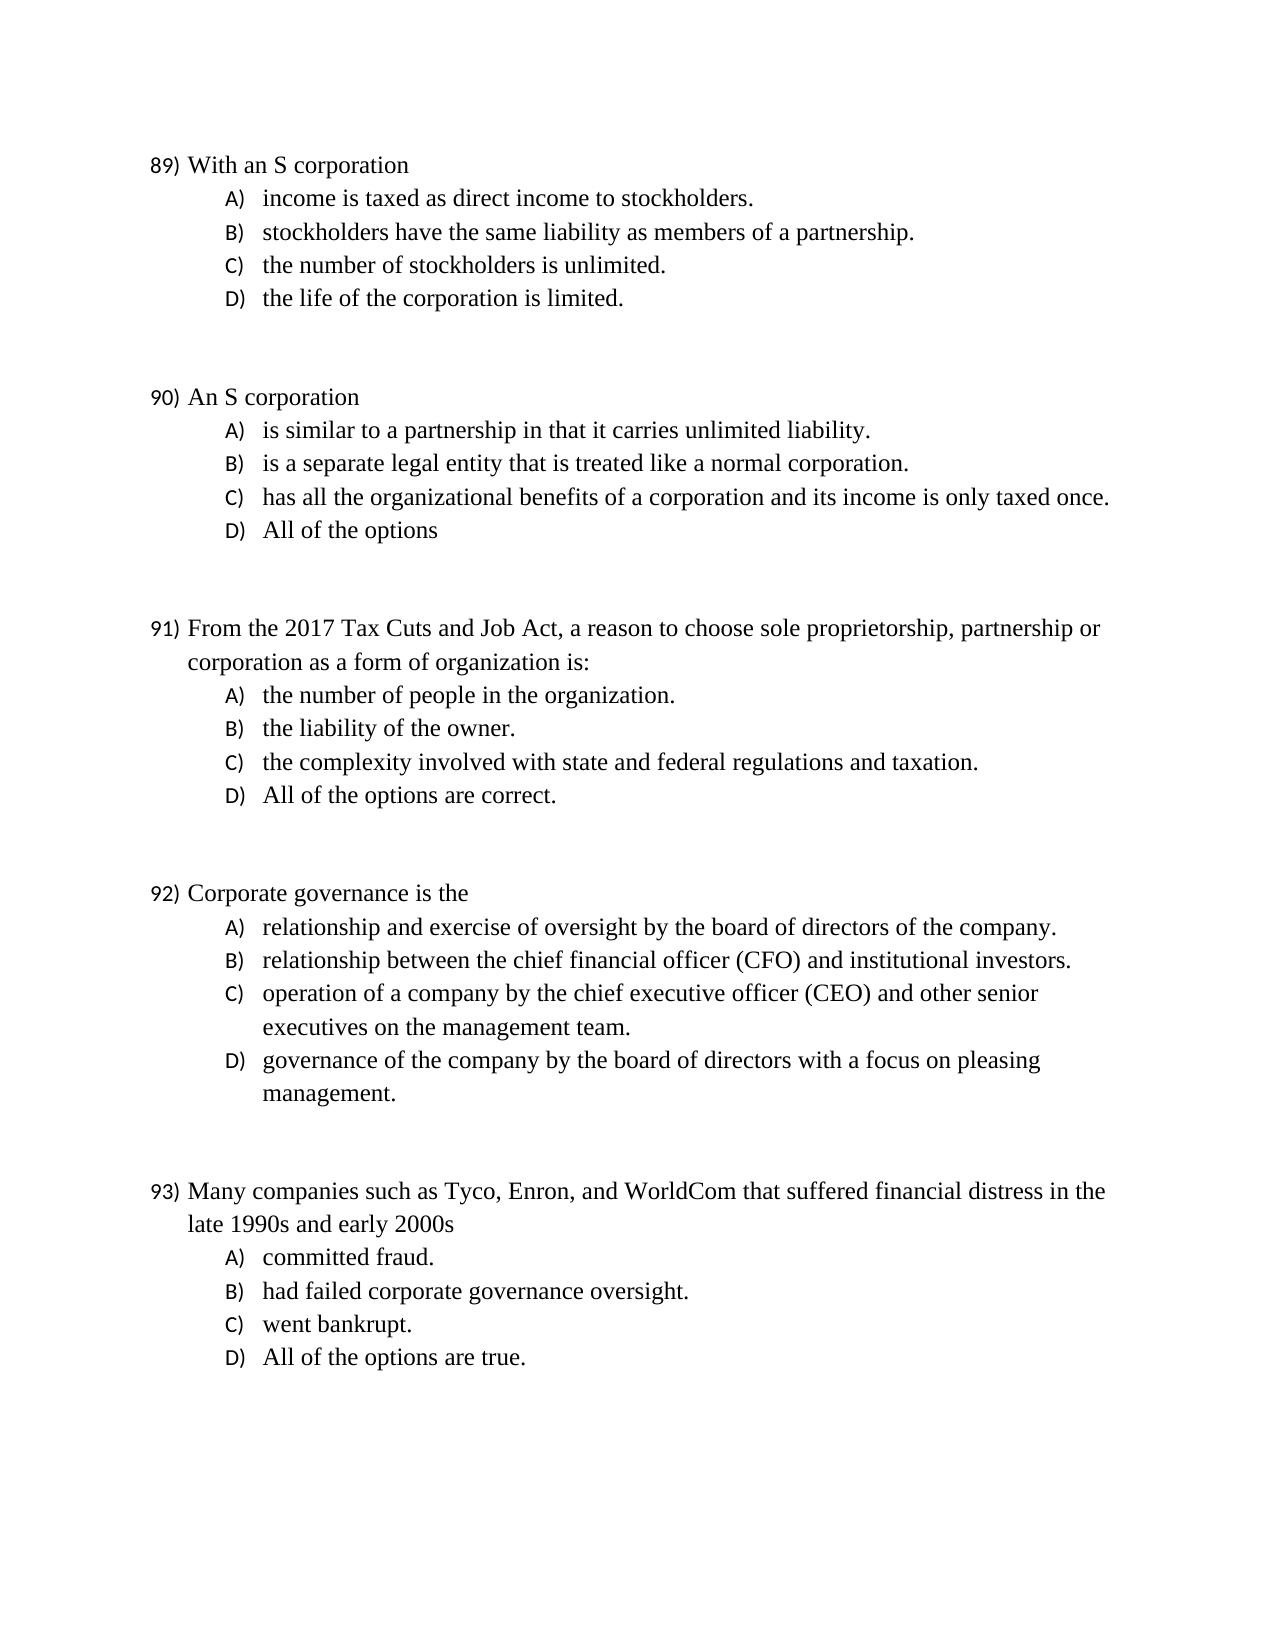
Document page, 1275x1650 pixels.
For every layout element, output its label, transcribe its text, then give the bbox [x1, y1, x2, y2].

list had failed corporate governance oversight. [225, 1276, 1125, 1305]
list went bankrupt. [225, 1309, 1125, 1338]
list committed fraud. [225, 1242, 1125, 1272]
list operation of a company by the chief executive officer (CEO) and other senior executives on the management team. [225, 978, 1125, 1040]
list All of the options are correct. [225, 780, 1125, 809]
list the number of people in the organization. [225, 680, 1125, 709]
list income is taxed as direct income to stockholders. [225, 183, 1125, 212]
list stockholders have the same liability as members of a partnership. [225, 217, 1125, 246]
list the life of the corporation is limited. [225, 283, 1125, 312]
list the number of stockholders is unlimited. [225, 250, 1125, 279]
list From the 2017 Tax Cuts and Job Act, a reason to choose sole proprietorship, partnership or corporation as a form of organization is: [150, 613, 1125, 676]
list governance of the company by the board of directors with a focus on pleasing management. [225, 1045, 1125, 1107]
list is a separate legal entity that is treated like a normal corporation. [225, 448, 1125, 477]
list is similar to a partnership in that it carries unlimited liability. [225, 415, 1125, 444]
list All of the options [225, 515, 1125, 544]
list the liability of the owner. [225, 713, 1125, 742]
list relationship between the chief financial officer (CFO) and institutional investors. [225, 945, 1125, 974]
list All of the options are true. [225, 1342, 1125, 1372]
list has all the organizational benefits of a corporation and its income is only taxed once. [225, 482, 1125, 511]
list An S corporation [150, 382, 1125, 411]
list the complexity involved with state and federal regulations and taxation. [225, 747, 1125, 776]
list Many companies such as Tyco, Enron, and WorldCom that suffered financial distress in the late 1990s and early 2000s [150, 1176, 1125, 1238]
list Corporate governance is the [150, 878, 1125, 907]
list With an S corporation [150, 150, 1125, 179]
list relationship and exercise of oversight by the board of directors of the company. [225, 912, 1125, 941]
